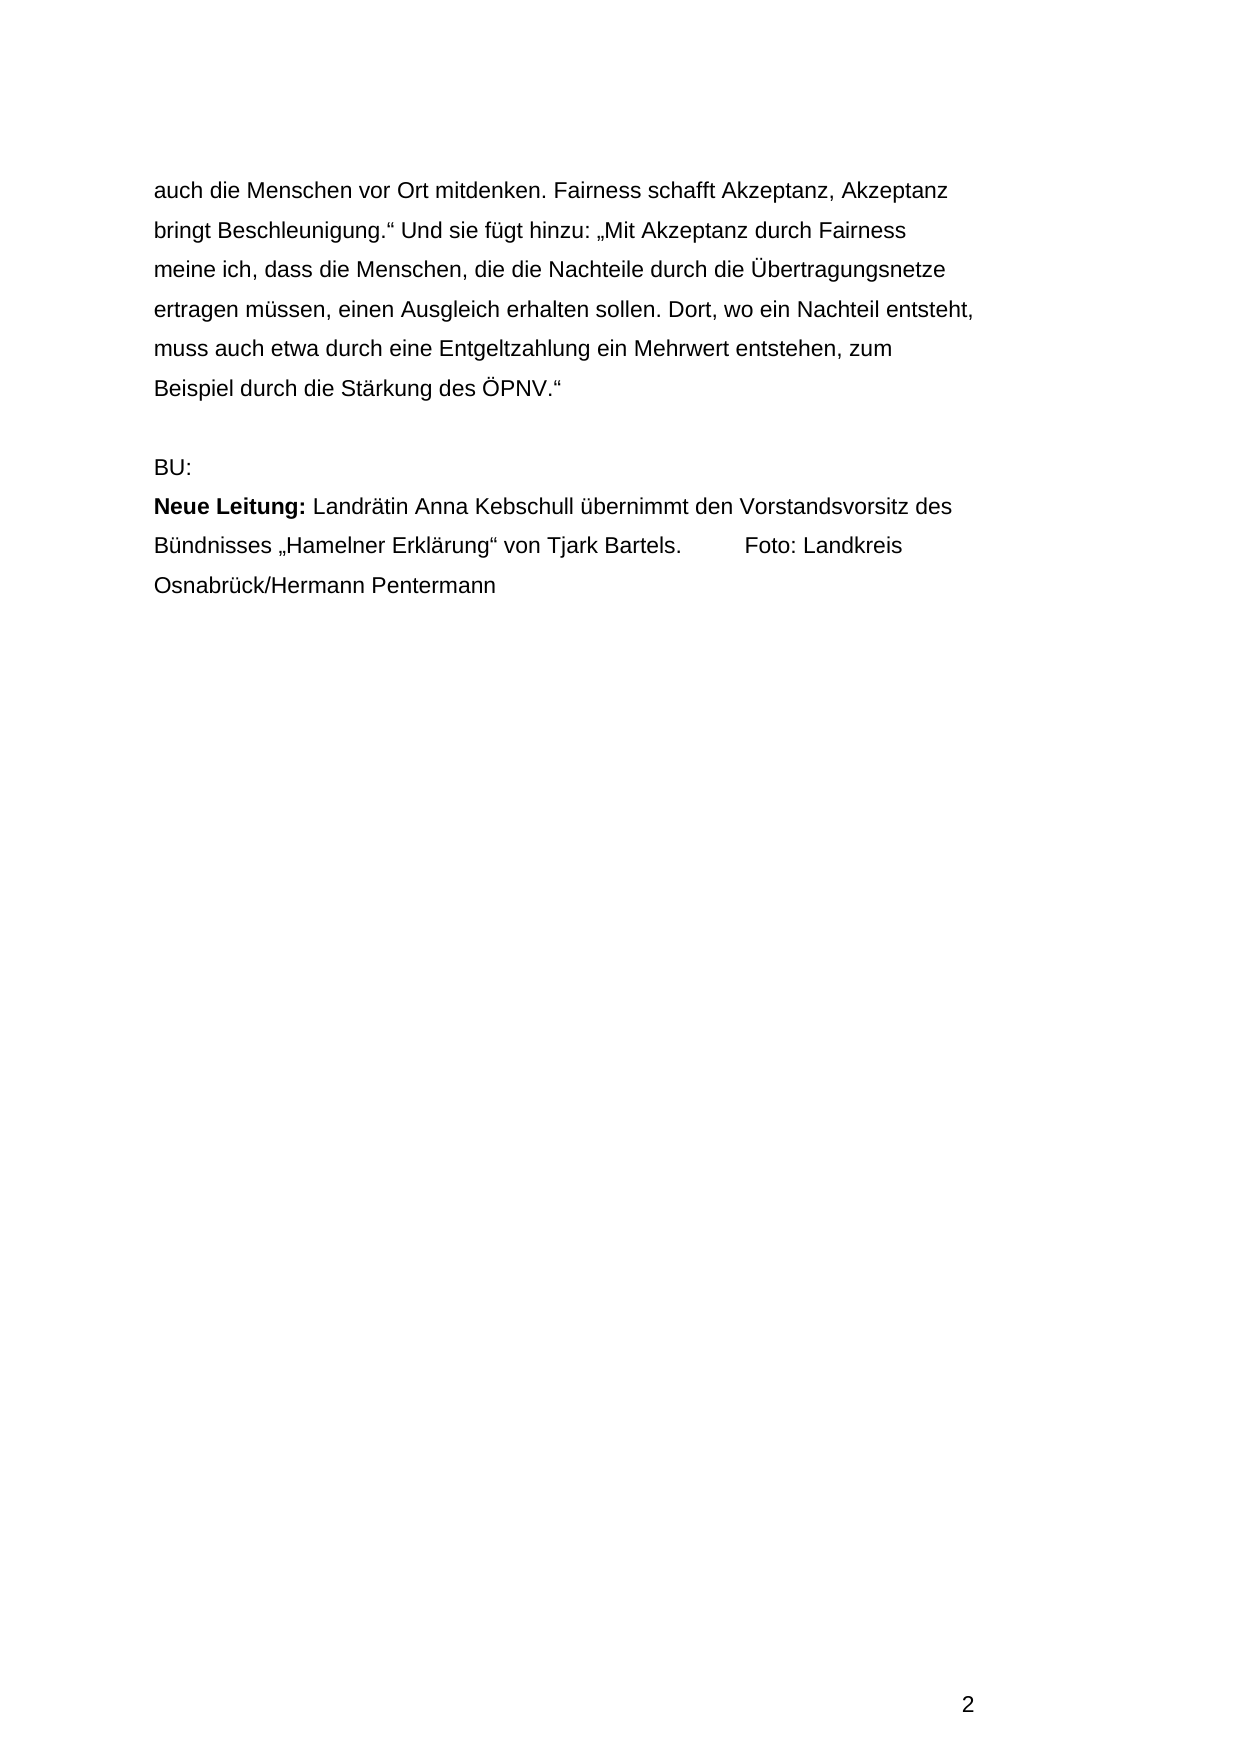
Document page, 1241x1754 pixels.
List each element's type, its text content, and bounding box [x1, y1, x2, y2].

text Neue Leitung: Landrätin Anna Kebschull übernimmt den Vorstandsvorsitz des Bündnisses „Hamelner Erklärung“ von Tjark Bartels. Foto: Landkreis Osnabrück/Hermann Pentermann [153, 493, 974, 598]
text BU: [153, 453, 974, 480]
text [153, 177, 974, 401]
